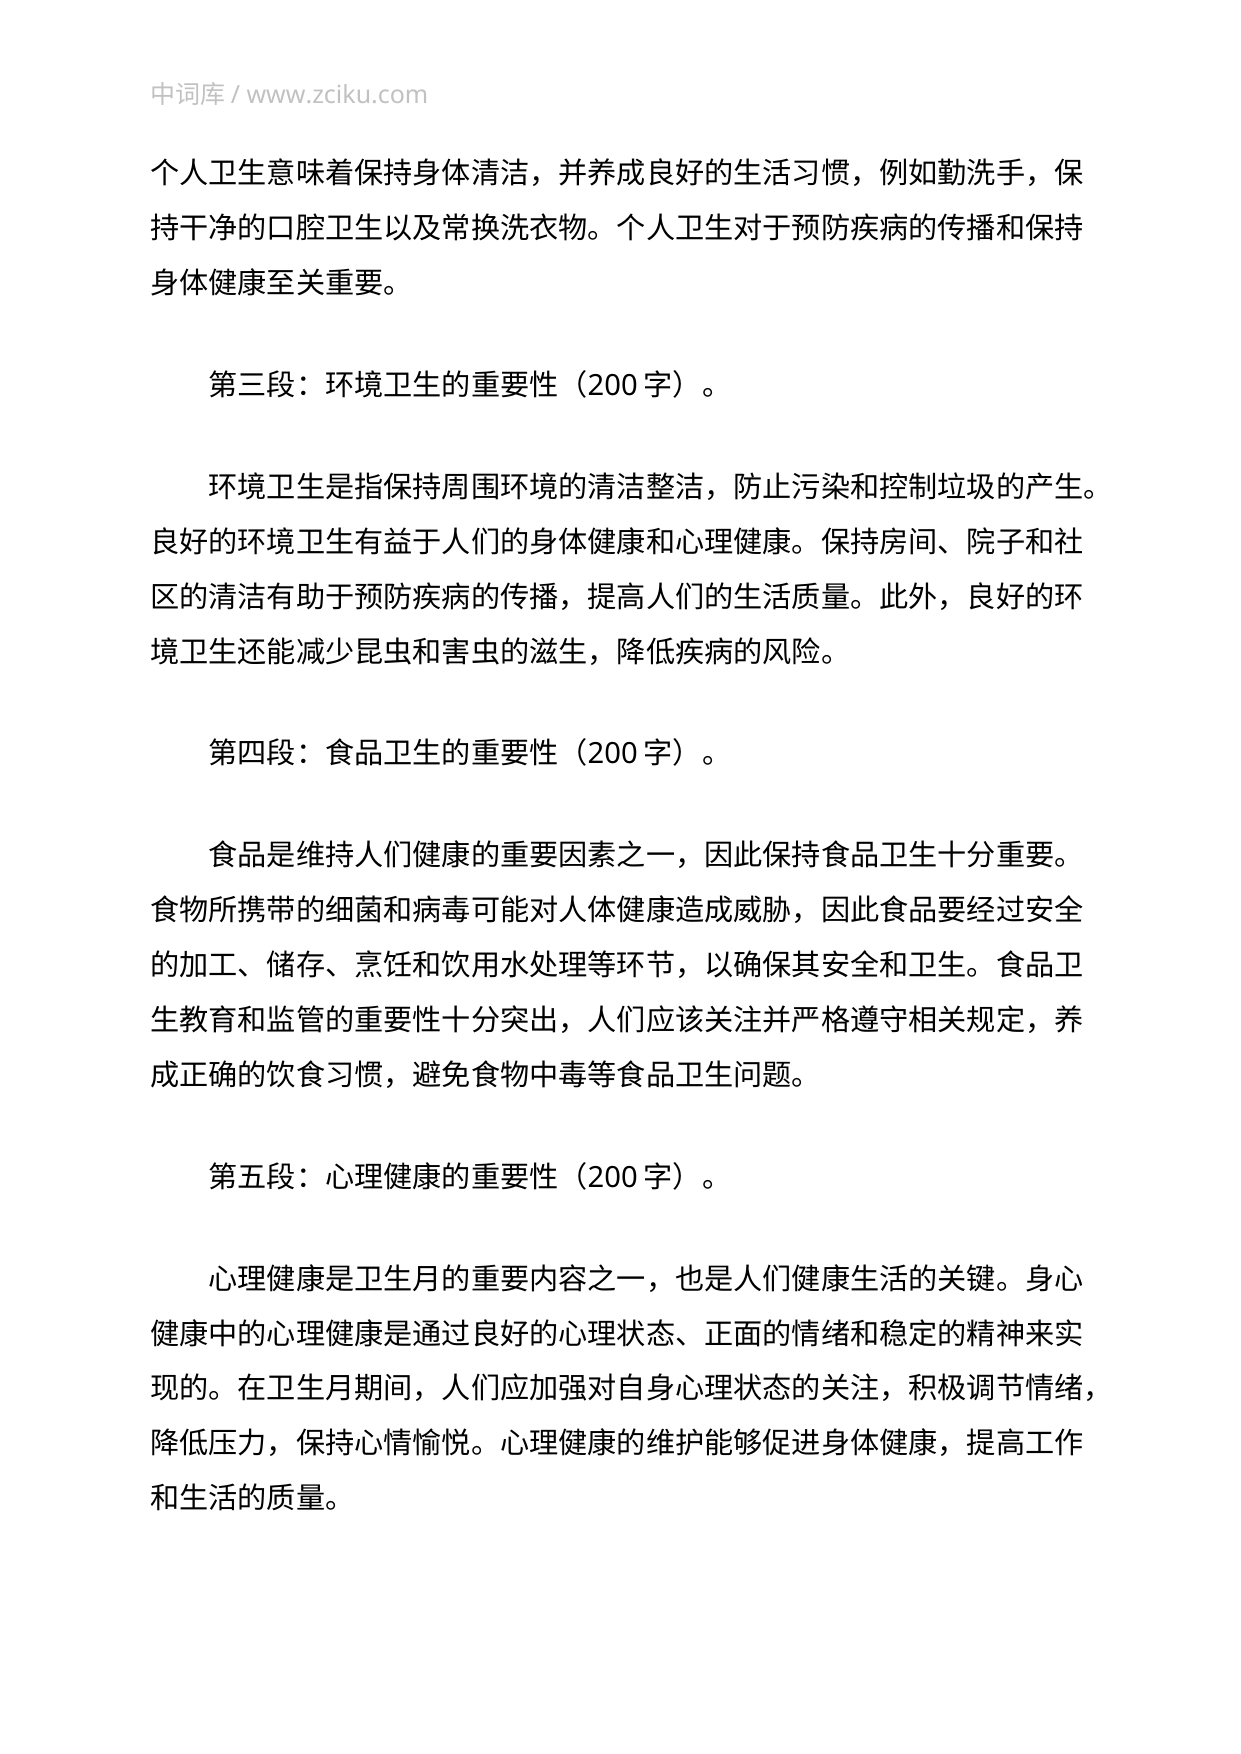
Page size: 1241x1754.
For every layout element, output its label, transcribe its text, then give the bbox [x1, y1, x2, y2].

text 环境卫生是指保持周围环境的清洁整洁，防止污染和控制垃圾的产生。良好的环境卫生有益于人们的身体健康和心理健康。保持房间、院子和社区的清洁有助于预防疾病的传播，提高人们的生活质量。此外，良好的环境卫生还能减少昆虫和害虫的滋生，降低疾病的风险。 [150, 463, 1090, 671]
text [150, 150, 1090, 302]
text 第四段：食品卫生的重要性（200字）。 [150, 730, 1090, 772]
text 第三段：环境卫生的重要性（200字）。 [150, 362, 1090, 404]
text 食品是维持人们健康的重要因素之一，因此保持食品卫生十分重要。食物所携带的细菌和病毒可能对人体健康造成威胁，因此食品要经过安全的加工、储存、烹饪和饮用水处理等环节，以确保其安全和卫生。食品卫生教育和监管的重要性十分突出，人们应该关注并严格遵守相关规定，养成正确的饮食习惯，避免食物中毒等食品卫生问题。 [150, 832, 1090, 1094]
text 心理健康是卫生月的重要内容之一，也是人们健康生活的关键。身心健康中的心理健康是通过良好的心理状态、正面的情绪和稳定的精神来实现的。在卫生月期间，人们应加强对自身心理状态的关注，积极调节情绪，降低压力，保持心情愉悦。心理健康的维护能够促进身体健康，提高工作和生活的质量。 [150, 1255, 1090, 1517]
text 第五段：心理健康的重要性（200字）。 [150, 1153, 1090, 1196]
